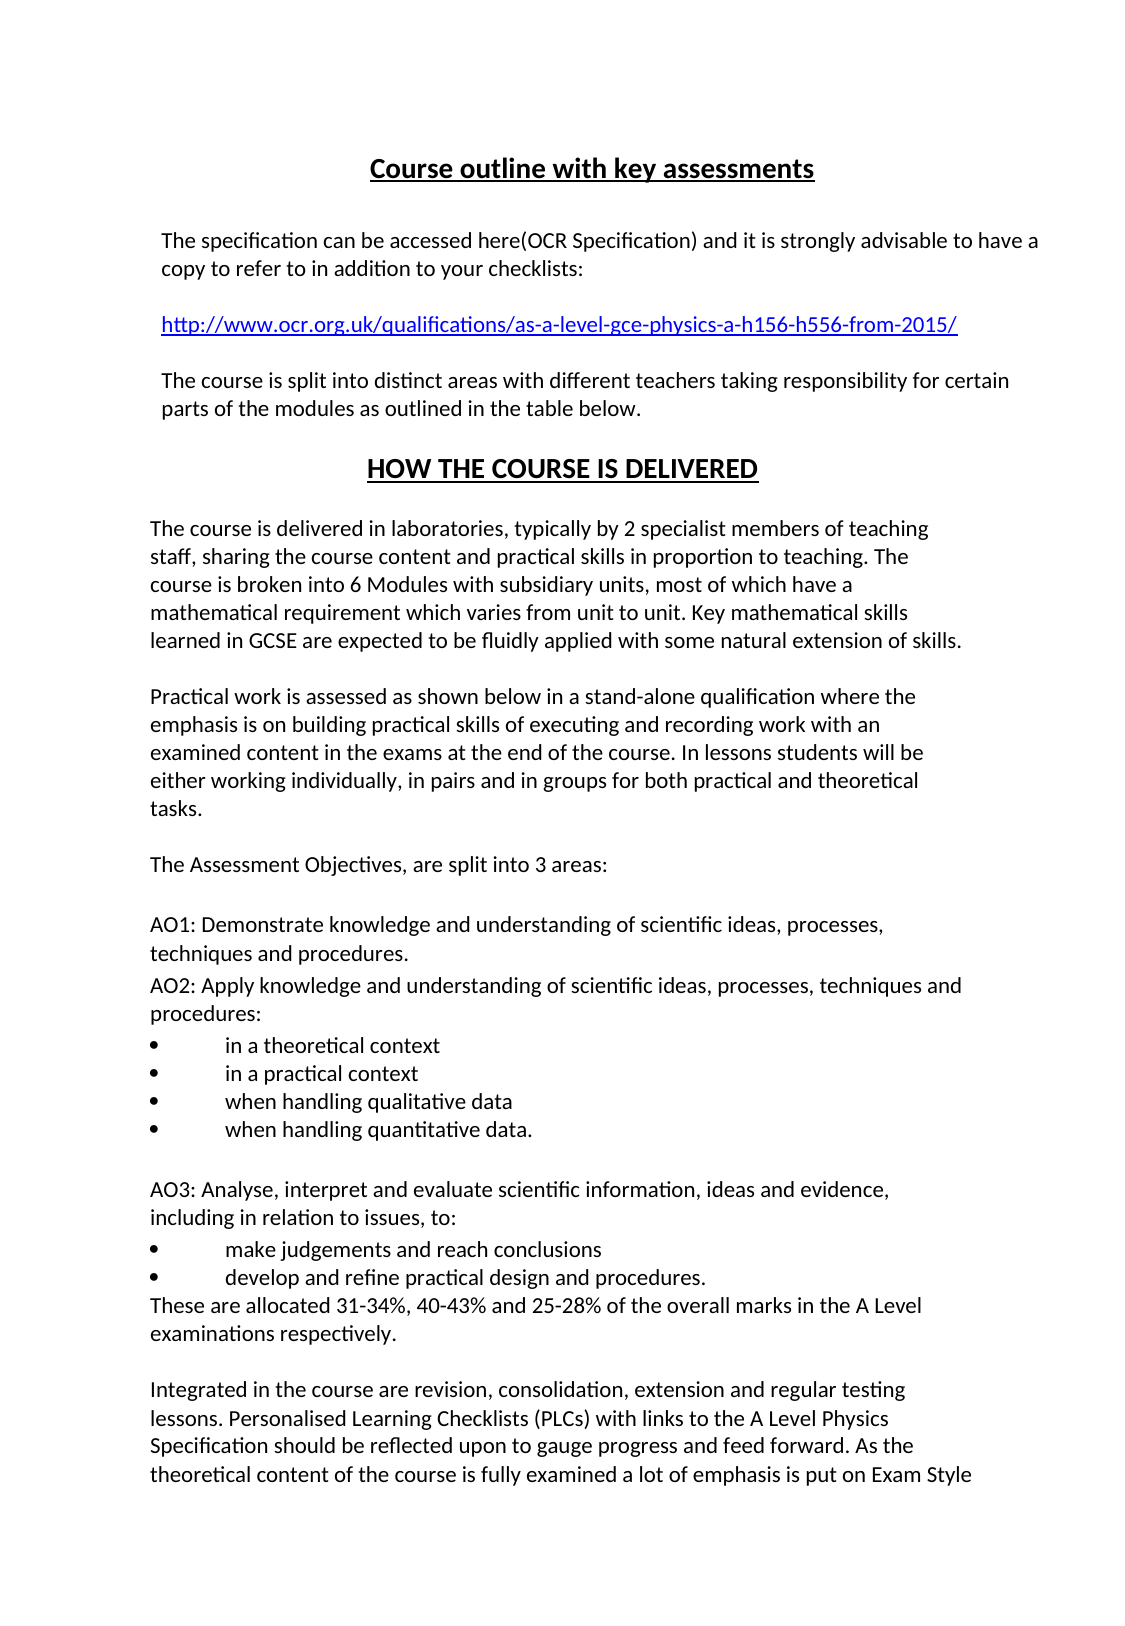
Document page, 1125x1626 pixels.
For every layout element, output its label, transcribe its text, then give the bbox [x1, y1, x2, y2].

list when handling quantitative data. [150, 1115, 975, 1143]
table_header The specification can be accessed here(OCR Specification) and it is strongly advisable to have a copy to refer to in addition to your checklists: http://www.ocr.org.uk/qualifications/as-a-level-gce-physics-a-h156-h556-from-2015/ The course is split into distinct areas with different teachers taking responsibility for certain parts of the modules as outlined in the table below. [150, 226, 1071, 422]
text AO1: Demonstrate knowledge and understanding of scientific ideas, processes, techniques and procedures. [150, 911, 975, 967]
list in a theoretical context [150, 1031, 975, 1059]
text Course outline with key assessments [209, 150, 975, 186]
text Practical work is assessed as shown below in a stand-alone qualification where the emphasis is on building practical skills of executing and recording work with an examined content in the exams at the end of the course. In lessons students will be either working individually, in pairs and in groups for both practical and theoretical tasks. [150, 682, 975, 822]
text HOW THE COURSE IS DELIVERED [150, 451, 975, 486]
text The Assessment Objectives, are split into 3 areas: [150, 850, 975, 878]
text AO2: Apply knowledge and understanding of scientific ideas, processes, techniques and procedures: [150, 971, 975, 1027]
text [150, 1376, 975, 1488]
list when handling qualitative data [150, 1087, 975, 1115]
text These are allocated 31-34%, 40-43% and 25-28% of the overall marks in the A Level examinations respectively. [150, 1292, 975, 1348]
text The course is delivered in laboratories, typically by 2 specialist members of teaching staff, sharing the course content and practical skills in proportion to teaching. The course is broken into 6 Modules with subsidiary units, most of which have a mathematical requirement which varies from unit to unit. Key mathematical skills learned in GCSE are expected to be fluidly applied with some natural extension of skills. [150, 514, 975, 654]
list make judgements and reach conclusions [150, 1236, 975, 1263]
text AO3: Analyse, interpret and evaluate scientific information, ideas and evidence, including in relation to issues, to: [150, 1175, 975, 1231]
list develop and refine practical design and procedures. [150, 1263, 975, 1292]
list in a practical context [150, 1059, 975, 1087]
